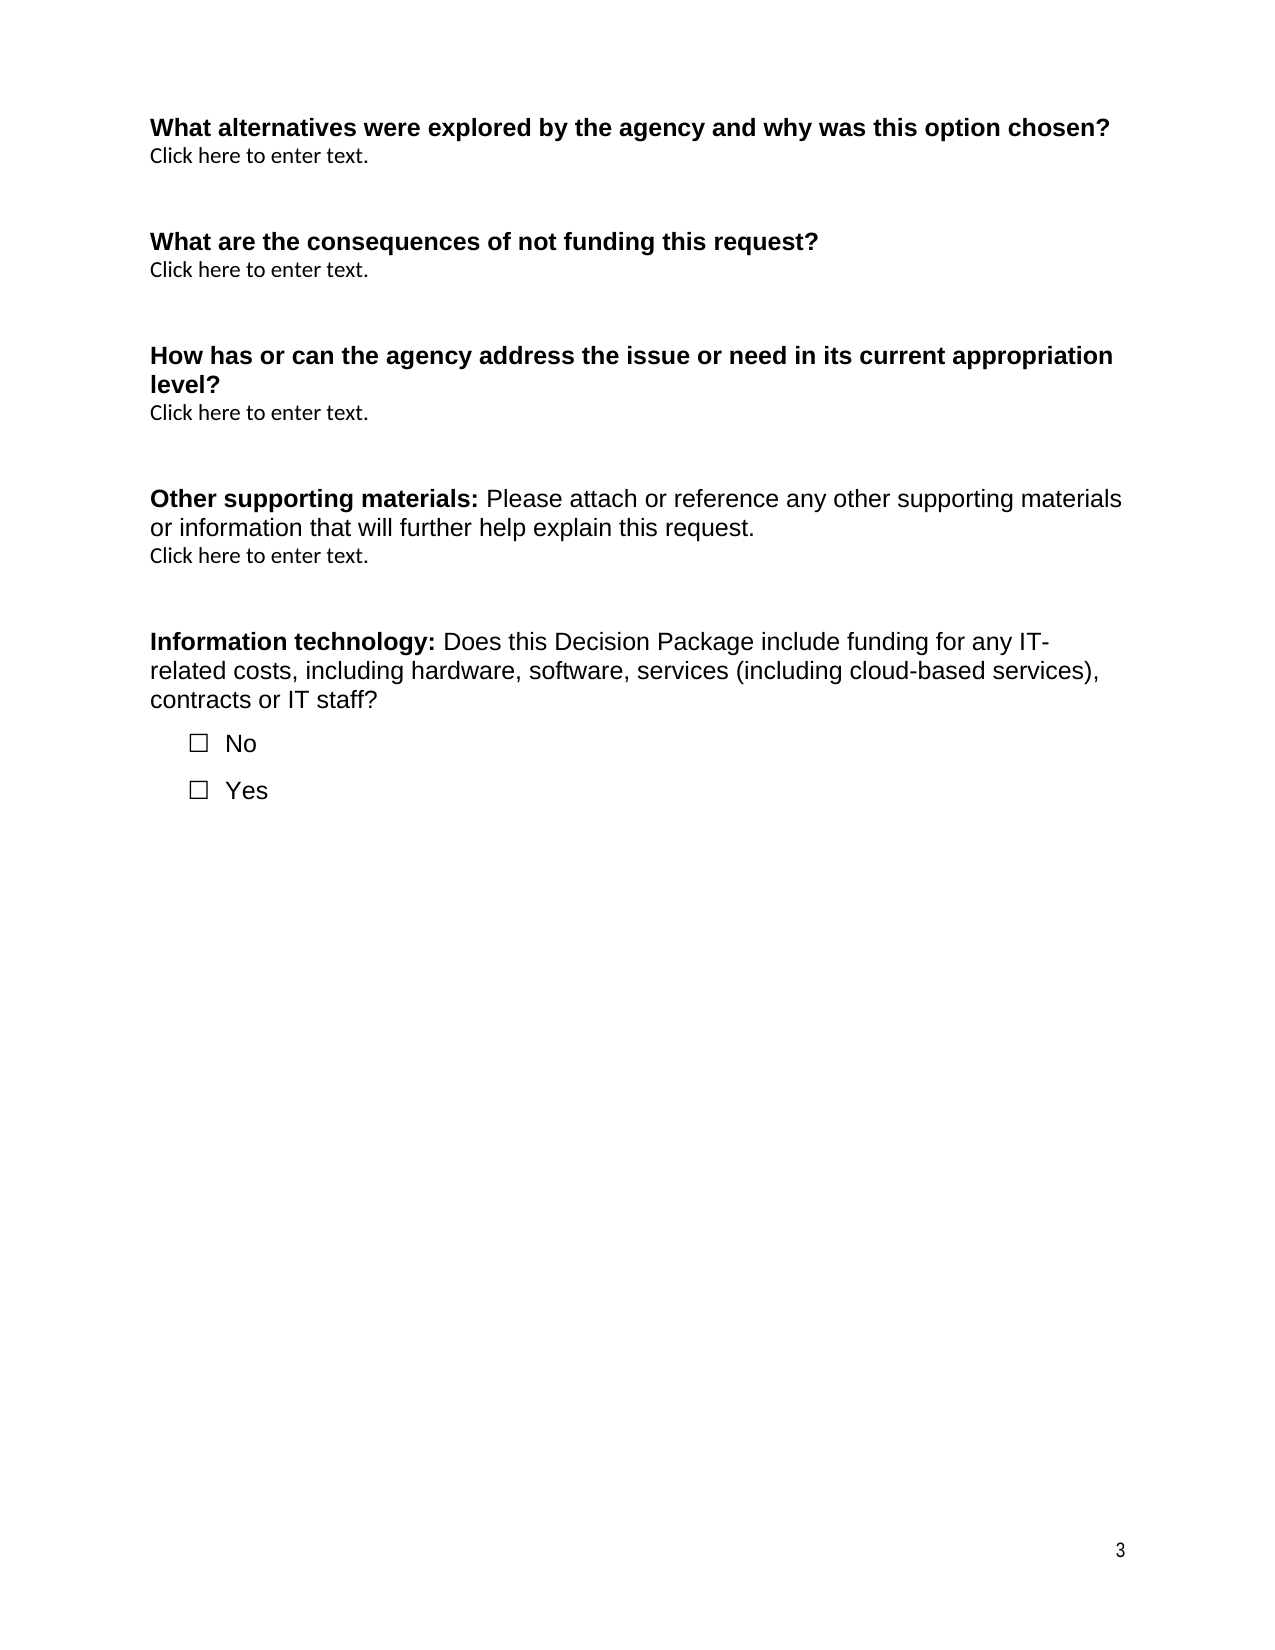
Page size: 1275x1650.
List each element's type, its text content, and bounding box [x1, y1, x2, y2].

text What alternatives were explored by the agency and why was this option chosen? [150, 112, 1125, 141]
text No [187, 726, 1125, 760]
text How has or can the agency address the issue or need in its current appropriation level? [150, 341, 1125, 398]
text Information technology: Does this Decision Package include funding for any IT-related costs, including hardware, software, services (including cloud-based services), contracts or IT staff? [150, 627, 1125, 713]
text Other supporting materials: Please attach or reference any other supporting materials or information that will further help explain this request. [150, 484, 1125, 542]
text Yes [187, 772, 1125, 806]
text What are the consequences of not funding this request? [150, 227, 1125, 256]
